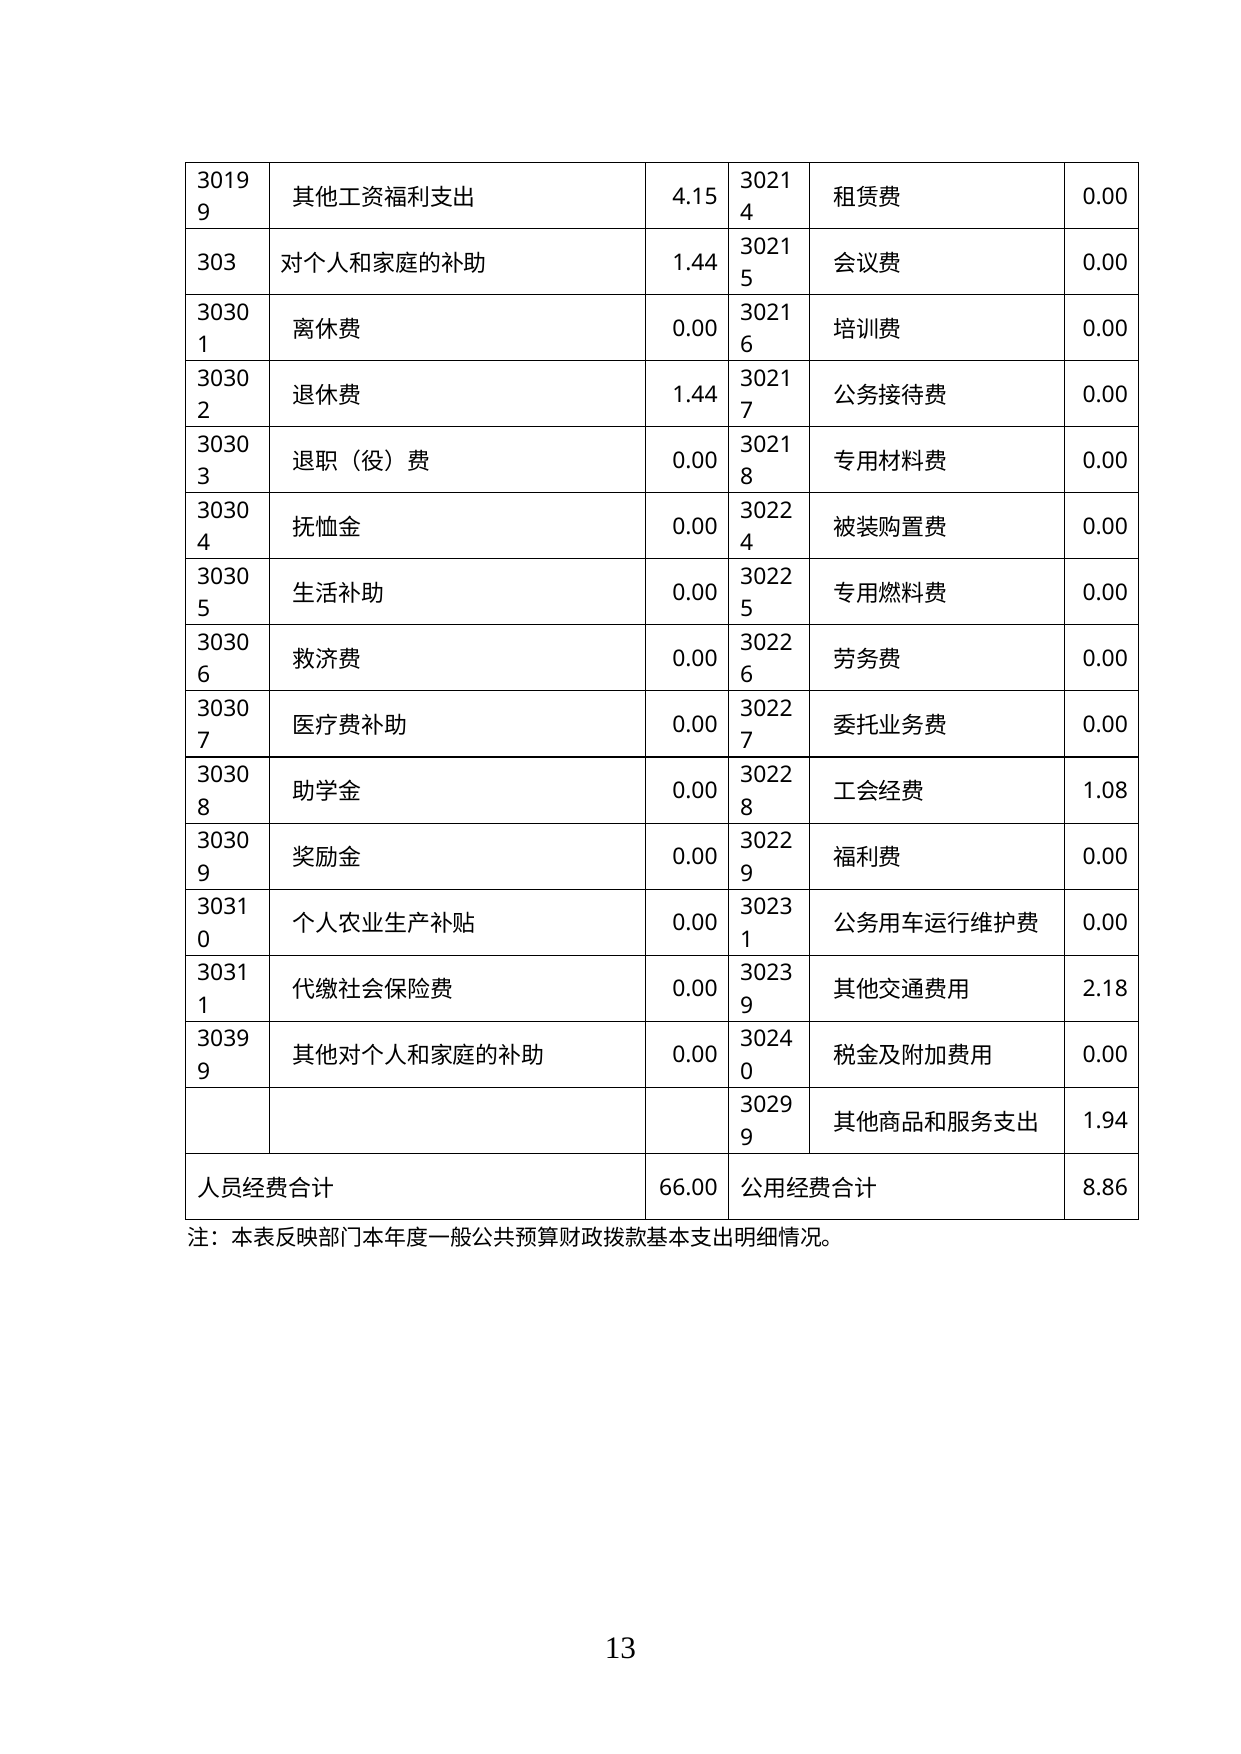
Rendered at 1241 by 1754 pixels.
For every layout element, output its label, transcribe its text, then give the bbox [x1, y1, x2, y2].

table_cell 医疗费补助 [270, 691, 645, 756]
table_cell 1.94 [1065, 1088, 1138, 1153]
table_cell 抚恤金 [270, 493, 645, 558]
table_cell 0.00 [646, 493, 728, 558]
table_cell 助学金 [270, 758, 645, 822]
table_cell 劳务费 [810, 625, 1064, 690]
table_cell 对个人和家庭的补助 [270, 229, 645, 294]
table_cell 0.00 [1065, 691, 1138, 756]
table_cell 30225 [729, 559, 809, 624]
table_cell 2.18 [1065, 956, 1138, 1021]
table_cell 30239 [729, 956, 809, 1021]
table_cell 0.00 [1065, 229, 1138, 294]
table_cell 生活补助 [270, 559, 645, 624]
table_cell 工会经费 [810, 758, 1064, 822]
table_cell 30216 [729, 295, 809, 360]
table_cell 30305 [186, 559, 269, 624]
table_cell 代缴社会保险费 [270, 956, 645, 1021]
table_cell 公务用车运行维护费 [810, 890, 1064, 954]
table_cell 30299 [729, 1088, 809, 1153]
table_cell 8.86 [1065, 1154, 1138, 1219]
table_cell 0.00 [1065, 493, 1138, 558]
table_cell 税金及附加费用 [810, 1022, 1064, 1087]
table_cell 公用经费合计 [729, 1154, 1064, 1219]
table_cell 0.00 [646, 559, 728, 624]
table_cell [186, 1088, 269, 1153]
table_cell 委托业务费 [810, 691, 1064, 756]
table_cell 30226 [729, 625, 809, 690]
table_cell 0.00 [1065, 427, 1138, 492]
table_cell 0.00 [646, 890, 728, 954]
table_cell 离休费 [270, 295, 645, 360]
table_cell 其他工资福利支出 [270, 163, 645, 228]
table_cell 专用燃料费 [810, 559, 1064, 624]
table_cell 0.00 [1065, 361, 1138, 426]
table_cell 30199 [186, 163, 269, 228]
table_cell 奖励金 [270, 824, 645, 888]
table_cell 30240 [729, 1022, 809, 1087]
table_cell 救济费 [270, 625, 645, 690]
table_cell 0.00 [1065, 824, 1138, 888]
table_cell 0.00 [646, 295, 728, 360]
table_cell 30217 [729, 361, 809, 426]
table_cell 0.00 [1065, 559, 1138, 624]
table_cell 30231 [729, 890, 809, 954]
table_cell 0.00 [1065, 625, 1138, 690]
table_cell 个人农业生产补贴 [270, 890, 645, 954]
table_cell 66.00 [646, 1154, 728, 1219]
table_cell 30307 [186, 691, 269, 756]
table_cell 1.08 [1065, 758, 1138, 822]
table_cell 0.00 [1065, 163, 1138, 228]
table_cell 4.15 [646, 163, 728, 228]
table_cell 30301 [186, 295, 269, 360]
table_cell 30229 [729, 824, 809, 888]
table_cell 30306 [186, 625, 269, 690]
table_cell 30303 [186, 427, 269, 492]
table_cell 福利费 [810, 824, 1064, 888]
table_cell 30224 [729, 493, 809, 558]
table_cell [646, 1088, 728, 1153]
table_cell 30302 [186, 361, 269, 426]
table_cell 其他交通费用 [810, 956, 1064, 1021]
table_cell 0.00 [646, 427, 728, 492]
table_cell 0.00 [646, 758, 728, 822]
text 注：本表反映部门本年度一般公共预算财政拨款基本支出明细情况。 [187, 1220, 1053, 1252]
table_cell 人员经费合计 [186, 1154, 645, 1219]
table_cell 30399 [186, 1022, 269, 1087]
table_cell 30309 [186, 824, 269, 888]
table_cell 30310 [186, 890, 269, 954]
table_cell 其他商品和服务支出 [810, 1088, 1064, 1153]
table_cell 专用材料费 [810, 427, 1064, 492]
table_cell 退职（役）费 [270, 427, 645, 492]
table_cell 退休费 [270, 361, 645, 426]
table_cell 公务接待费 [810, 361, 1064, 426]
table_cell 1.44 [646, 361, 728, 426]
table_cell 0.00 [646, 824, 728, 888]
table_cell 培训费 [810, 295, 1064, 360]
table_cell 0.00 [646, 1022, 728, 1087]
table_cell 30228 [729, 758, 809, 822]
table_cell 30215 [729, 229, 809, 294]
table_cell [270, 1088, 645, 1153]
table_cell 303 [186, 229, 269, 294]
table_cell 30218 [729, 427, 809, 492]
table_cell 30227 [729, 691, 809, 756]
table_cell 其他对个人和家庭的补助 [270, 1022, 645, 1087]
table_cell 30304 [186, 493, 269, 558]
table_cell 0.00 [646, 625, 728, 690]
table_cell 1.44 [646, 229, 728, 294]
table_cell 会议费 [810, 229, 1064, 294]
table_cell 0.00 [1065, 295, 1138, 360]
table_cell 30214 [729, 163, 809, 228]
table_cell 0.00 [646, 691, 728, 756]
table_cell 0.00 [646, 956, 728, 1021]
table_cell 租赁费 [810, 163, 1064, 228]
table_cell 0.00 [1065, 890, 1138, 954]
table_cell 30308 [186, 758, 269, 822]
table_cell 30311 [186, 956, 269, 1021]
table_cell 被装购置费 [810, 493, 1064, 558]
table_cell 0.00 [1065, 1022, 1138, 1087]
